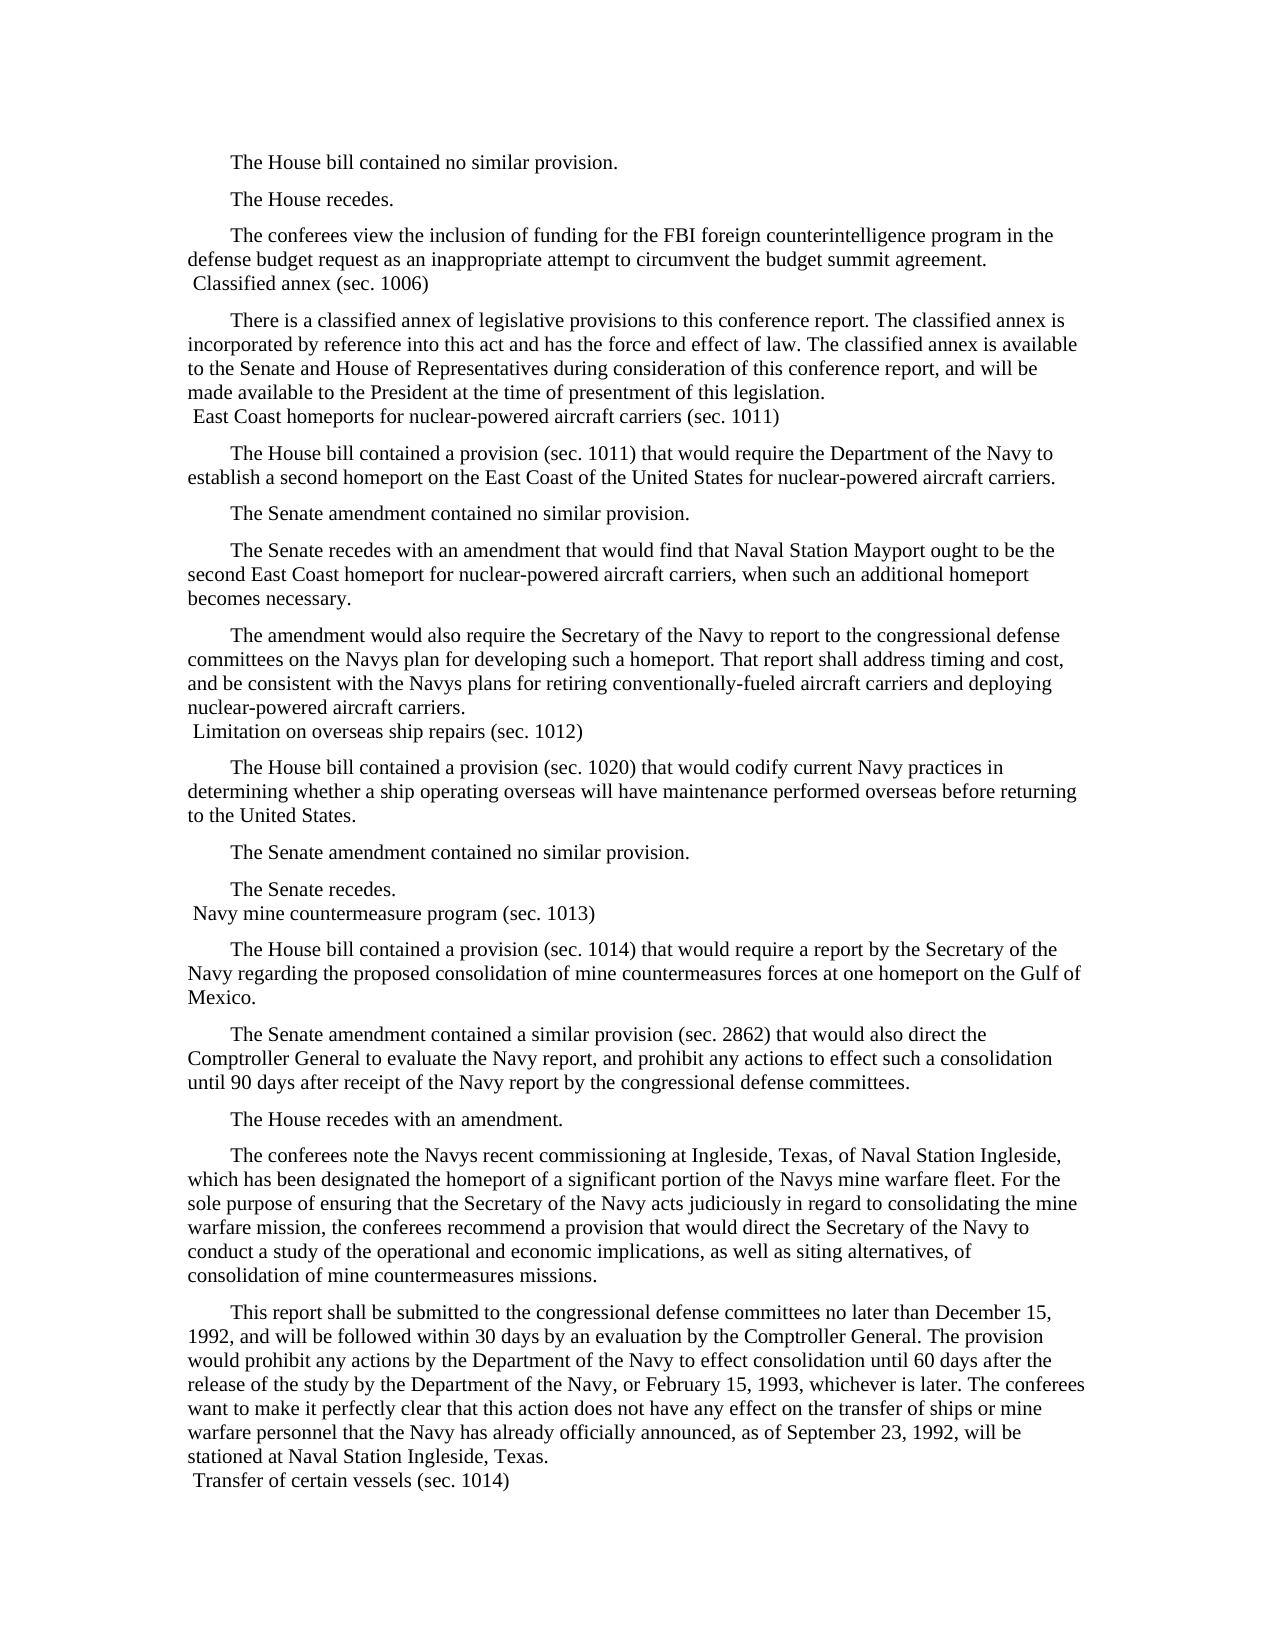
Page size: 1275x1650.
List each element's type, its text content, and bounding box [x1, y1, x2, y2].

text The Senate amendment contained no similar provision. [187, 840, 1087, 864]
text The House bill contained a provision (sec. 1020) that would codify current Navy practices in determining whether a ship operating overseas will have maintenance performed overseas before returning to the United States. [187, 755, 1087, 827]
text The amendment would also require the Secretary of the Navy to report to the congressional defense committees on the Navys plan for developing such a homeport. That report shall address timing and cost, and be consistent with the Navys plans for retiring conventionally-fueled aircraft carriers and deploying nuclear-powered aircraft carriers. [187, 622, 1087, 719]
text This report shall be submitted to the congressional defense committees no later than December 15, 1992, and will be followed within 30 days by an evaluation by the Comptroller General. The provision would prohibit any actions by the Department of the Navy to effect consolidation until 60 days after the release of the study by the Department of the Navy, or February 15, 1993, whichever is later. The conferees want to make it perfectly clear that this action does not have any effect on the transfer of ships or mine warfare personnel that the Navy has already officially announced, as of September 23, 1992, will be stationed at Naval Station Ingleside, Texas. [187, 1300, 1087, 1468]
text The Senate amendment contained no similar provision. [187, 501, 1087, 525]
text The House bill contained a provision (sec. 1011) that would require the Department of the Navy to establish a second homeport on the East Coast of the United States for nuclear-powered aircraft carriers. [187, 441, 1087, 489]
text Classified annex (sec. 1006) [187, 271, 1087, 295]
text The conferees view the inclusion of funding for the FBI foreign counterintelligence program in the defense budget request as an inappropriate attempt to circumvent the budget summit agreement. [187, 223, 1087, 271]
text The conferees note the Navys recent commissioning at Ingleside, Texas, of Naval Station Ingleside, which has been designated the homeport of a significant portion of the Navys mine warfare fleet. For the sole purpose of ensuring that the Secretary of the Navy acts judiciously in regard to consolidating the mine warfare mission, the conferees recommend a provision that would direct the Secretary of the Navy to conduct a study of the operational and economic implications, as well as siting alternatives, of consolidation of mine countermeasures missions. [187, 1143, 1087, 1287]
text Navy mine countermeasure program (sec. 1013) [187, 901, 1087, 925]
text There is a classified annex of legislative provisions to this conference report. The classified annex is incorporated by reference into this act and has the force and effect of law. The classified annex is available to the Senate and House of Representatives during consideration of this conference report, and will be made available to the President at the time of presentment of this legislation. [187, 308, 1087, 404]
text The House recedes. [187, 187, 1087, 211]
text The House bill contained no similar provision. [187, 150, 1087, 174]
text The Senate amendment contained a similar provision (sec. 2862) that would also direct the Comptroller General to evaluate the Navy report, and prohibit any actions to effect such a consolidation until 90 days after receipt of the Navy report by the congressional defense committees. [187, 1022, 1087, 1094]
text The Senate recedes. [187, 877, 1087, 901]
text Transfer of certain vessels (sec. 1014) [187, 1468, 1087, 1492]
text Limitation on overseas ship repairs (sec. 1012) [187, 719, 1087, 743]
text The House bill contained a provision (sec. 1014) that would require a report by the Secretary of the Navy regarding the proposed consolidation of mine countermeasures forces at one homeport on the Gulf of Mexico. [187, 937, 1087, 1009]
text East Coast homeports for nuclear-powered aircraft carriers (sec. 1011) [187, 404, 1087, 428]
text The Senate recedes with an amendment that would find that Naval Station Mayport ought to be the second East Coast homeport for nuclear-powered aircraft carriers, when such an additional homeport becomes necessary. [187, 538, 1087, 610]
text The House recedes with an amendment. [187, 1107, 1087, 1131]
